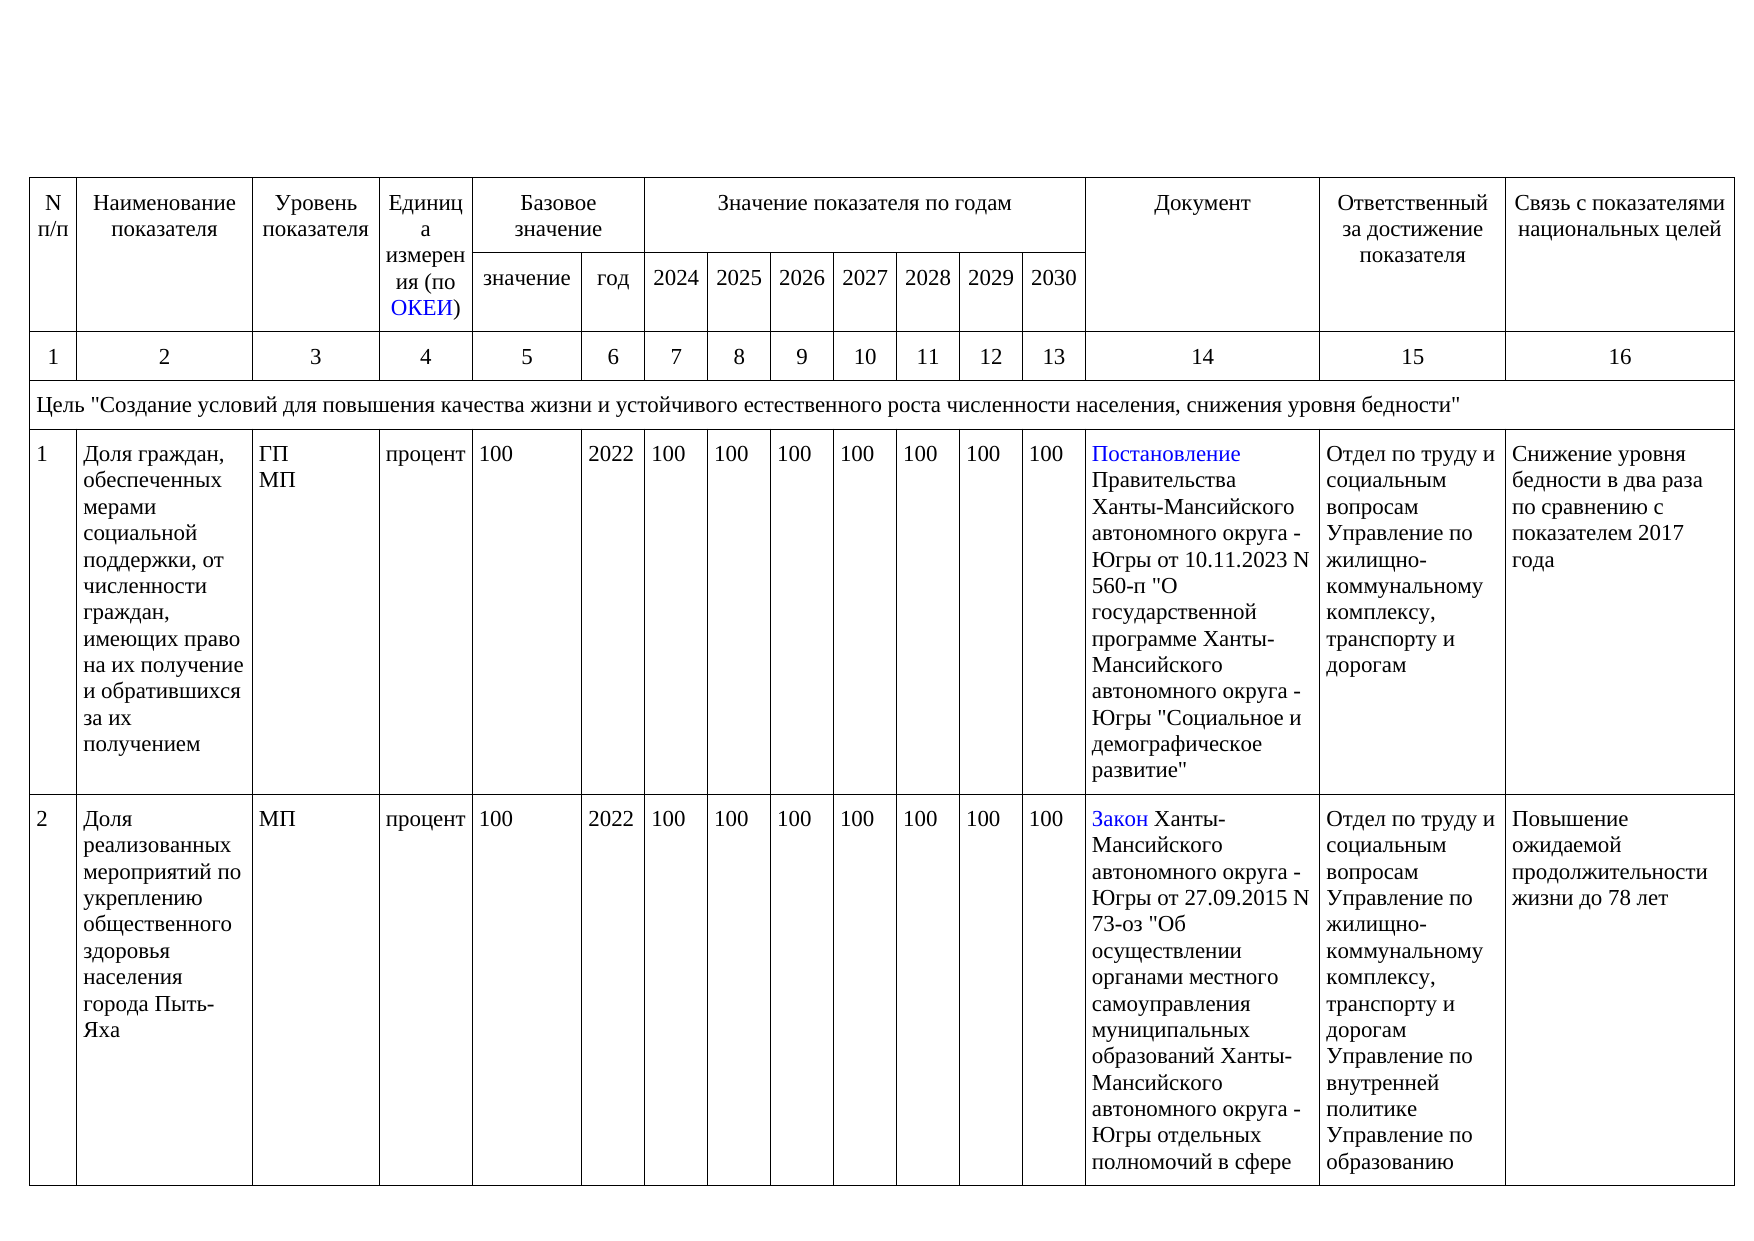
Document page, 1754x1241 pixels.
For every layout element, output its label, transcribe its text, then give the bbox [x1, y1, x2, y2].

table_cell 100 [473, 795, 581, 1185]
table_cell 5 [473, 332, 581, 380]
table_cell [1086, 795, 1319, 1185]
table_cell Снижение уровня бедности в два раза по сравнению с показателем 2017 года [1506, 430, 1734, 793]
table_cell 1 [30, 430, 76, 793]
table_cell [1506, 795, 1734, 1185]
table_cell 2029 [960, 253, 1022, 331]
table_cell Постановление Правительства Ханты-Мансийского автономного округа - Югры от 10.11.2023 N 560-п "О государственной программе Ханты-Мансийского автономного округа - Югры "Социальное и демографическое развитие" [1086, 430, 1319, 793]
table_cell значение [473, 253, 581, 331]
table_cell Цель "Создание условий для повышения качества жизни и устойчивого естественного роста численности населения, снижения уровня бедности" [30, 381, 1734, 428]
table_cell 7 [645, 332, 707, 380]
table_cell 2025 [708, 253, 770, 331]
table_cell 2 [77, 332, 252, 380]
table_cell Отдел по труду и социальным вопросам Управление по жилищно-коммунальному комплексу, транспорту и дорогам [1320, 430, 1505, 793]
table_cell 100 [771, 795, 833, 1185]
table_cell 13 [1023, 332, 1085, 380]
table_cell 11 [897, 332, 959, 380]
table_cell ГП МП [253, 430, 379, 793]
table_header Наименование показателя [77, 178, 252, 331]
table_header Связь с показателями национальных целей [1506, 178, 1734, 331]
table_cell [77, 795, 252, 1185]
table_cell 2026 [771, 253, 833, 331]
table_cell 6 [582, 332, 644, 380]
table_header N п/п [30, 178, 76, 331]
table_cell 100 [897, 430, 959, 793]
table_cell 100 [708, 430, 770, 793]
table_header Единица измерения (по ОКЕИ) [380, 178, 472, 331]
table_cell 8 [708, 332, 770, 380]
table_cell 100 [960, 795, 1022, 1185]
table_cell год [582, 253, 644, 331]
table_cell 2024 [645, 253, 707, 331]
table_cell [1320, 795, 1505, 1185]
table_cell процент [380, 430, 472, 793]
table_cell процент [380, 795, 472, 1185]
table_cell 100 [645, 430, 707, 793]
table_cell 2030 [1023, 253, 1085, 331]
table_cell МП [253, 795, 379, 1185]
table_cell 2027 [834, 253, 896, 331]
table_cell 3 [253, 332, 379, 380]
table_cell 100 [1023, 795, 1085, 1185]
table_header Базовое значение [473, 178, 644, 252]
table_cell 1 [30, 332, 76, 380]
table_cell 100 [834, 795, 896, 1185]
table_cell 9 [771, 332, 833, 380]
table_cell 2 [30, 795, 76, 1185]
table_cell 2022 [582, 795, 644, 1185]
table_header Уровень показателя [253, 178, 379, 331]
table_cell 16 [1506, 332, 1734, 380]
table_cell 2022 [582, 430, 644, 793]
table_header Значение показателя по годам [645, 178, 1085, 252]
table_cell 100 [473, 430, 581, 793]
table_cell 100 [1023, 430, 1085, 793]
table_cell 100 [645, 795, 707, 1185]
table_cell 100 [897, 795, 959, 1185]
table_cell 10 [834, 332, 896, 380]
table_cell 15 [1320, 332, 1505, 380]
table_cell Доля граждан, обеспеченных мерами социальной поддержки, от численности граждан, имеющих право на их получение и обратившихся за их получением [77, 430, 252, 793]
table_cell 100 [771, 430, 833, 793]
table_cell 100 [834, 430, 896, 793]
table_header Ответственный за достижение показателя [1320, 178, 1505, 331]
table_cell 14 [1086, 332, 1319, 380]
table_cell 100 [960, 430, 1022, 793]
table_cell 12 [960, 332, 1022, 380]
table_cell 2028 [897, 253, 959, 331]
table_header Документ [1086, 178, 1319, 331]
table_cell 100 [708, 795, 770, 1185]
table_cell 4 [380, 332, 472, 380]
